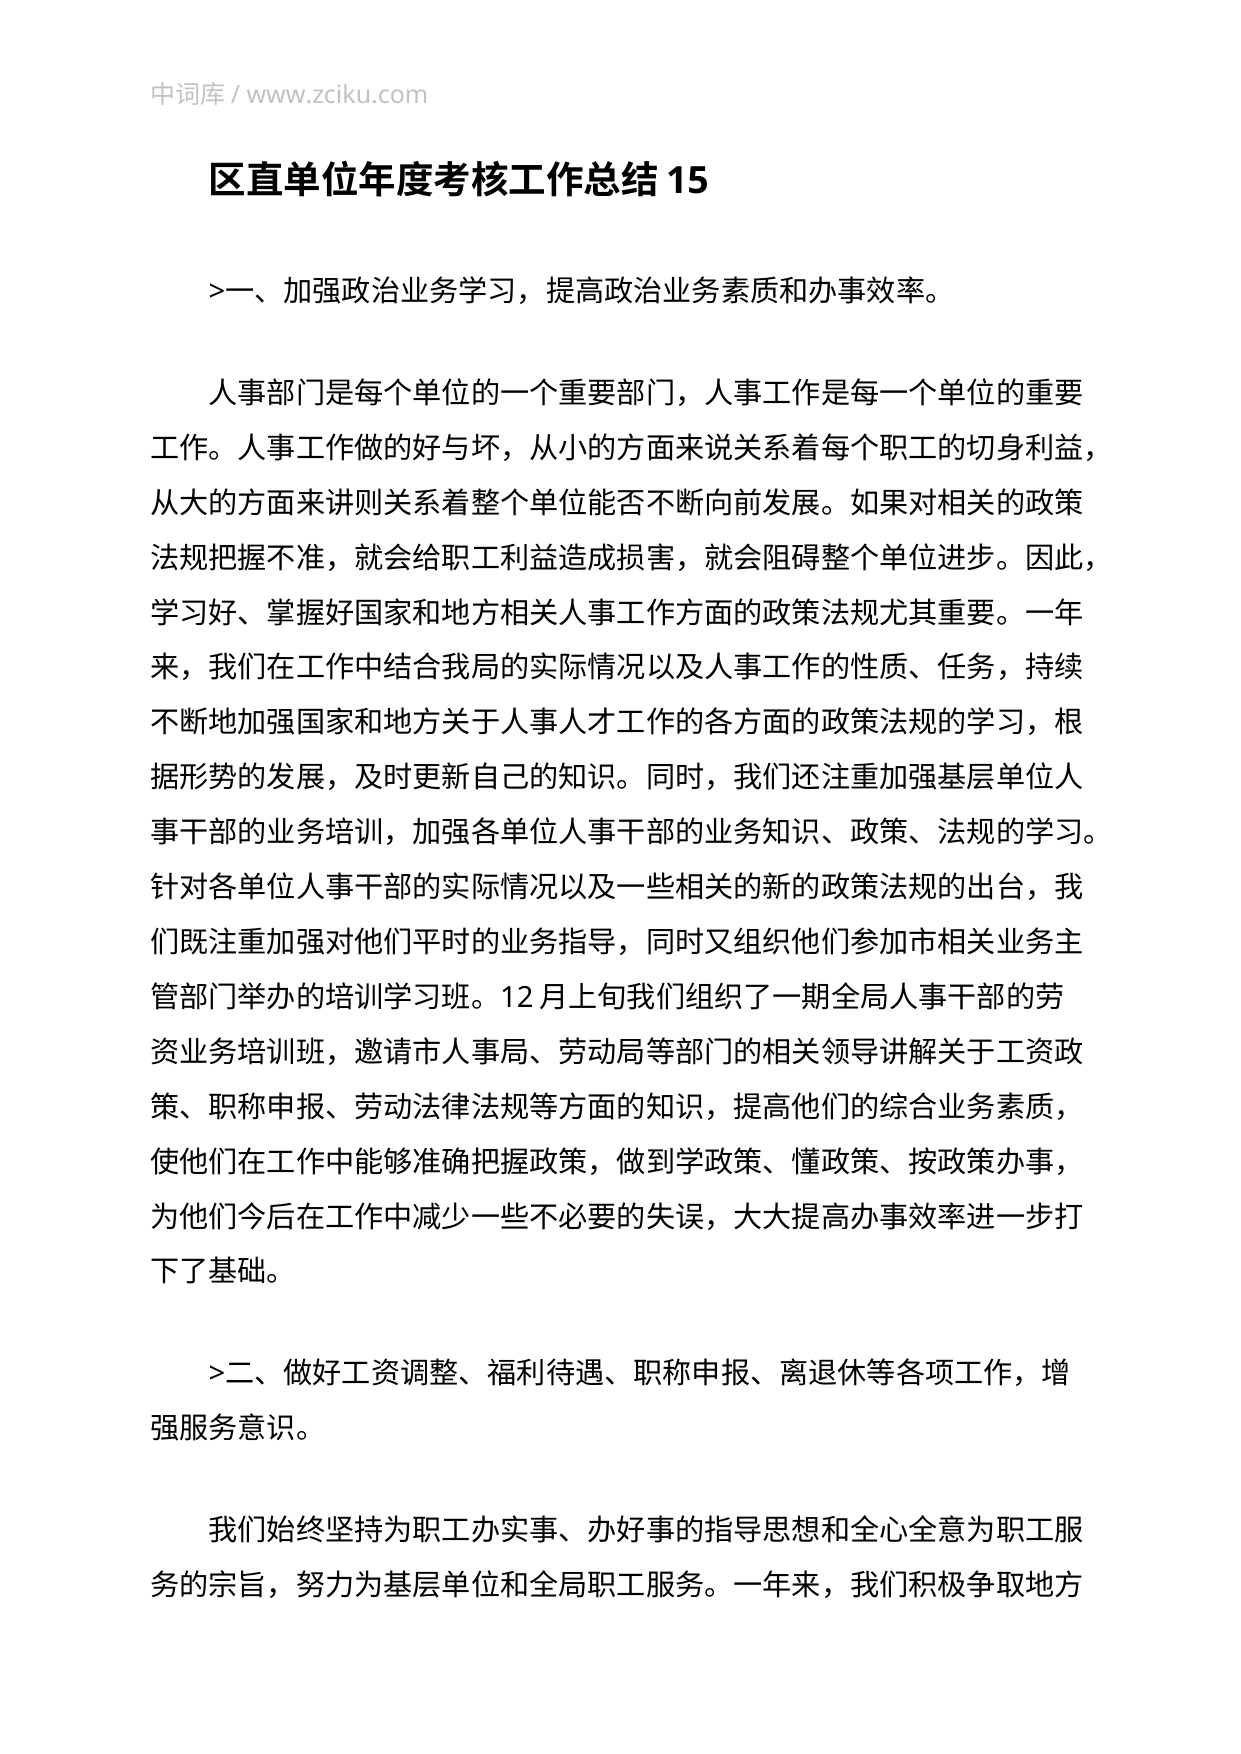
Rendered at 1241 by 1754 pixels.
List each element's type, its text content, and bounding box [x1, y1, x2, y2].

text 区直单位年度考核工作总结15 [150, 150, 1090, 204]
text >二、做好工资调整、福利待遇、职称申报、离退休等各项工作，增强服务意识。 [150, 1350, 1090, 1447]
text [150, 1507, 1090, 1604]
text >一、加强政治业务学习，提高政治业务素质和办事效率。 [150, 268, 1090, 310]
text 人事部门是每个单位的一个重要部门，人事工作是每一个单位的重要工作。人事工作做的好与坏，从小的方面来说关系着每个职工的切身利益，从大的方面来讲则关系着整个单位能否不断向前发展。如果对相关的政策法规把握不准，就会给职工利益造成损害，就会阻碍整个单位进步。因此，学习好、掌握好国家和地方相关人事工作方面的政策法规尤其重要。一年来，我们在工作中结合我局的实际情况以及人事工作的性质、任务，持续不断地加强国家和地方关于人事人才工作的各方面的政策法规的学习，根据形势的发展，及时更新自己的知识。同时，我们还注重加强基层单位人事干部的业务培训，加强各单位人事干部的业务知识、政策、法规的学习。针对各单位人事干部的实际情况以及一些相关的新的政策法规的出台，我们既注重加强对他们平时的业务指导，同时又组织他们参加市相关业务主管部门举办的培训学习班。12月上旬我们组织了一期全局人事干部的劳资业务培训班，邀请市人事局、劳动局等部门的相关领导讲解关于工资政策、职称申报、劳动法律法规等方面的知识，提高他们的综合业务素质，使他们在工作中能够准确把握政策，做到学政策、懂政策、按政策办事，为他们今后在工作中减少一些不必要的失误，大大提高办事效率进一步打下了基础。 [150, 369, 1090, 1290]
